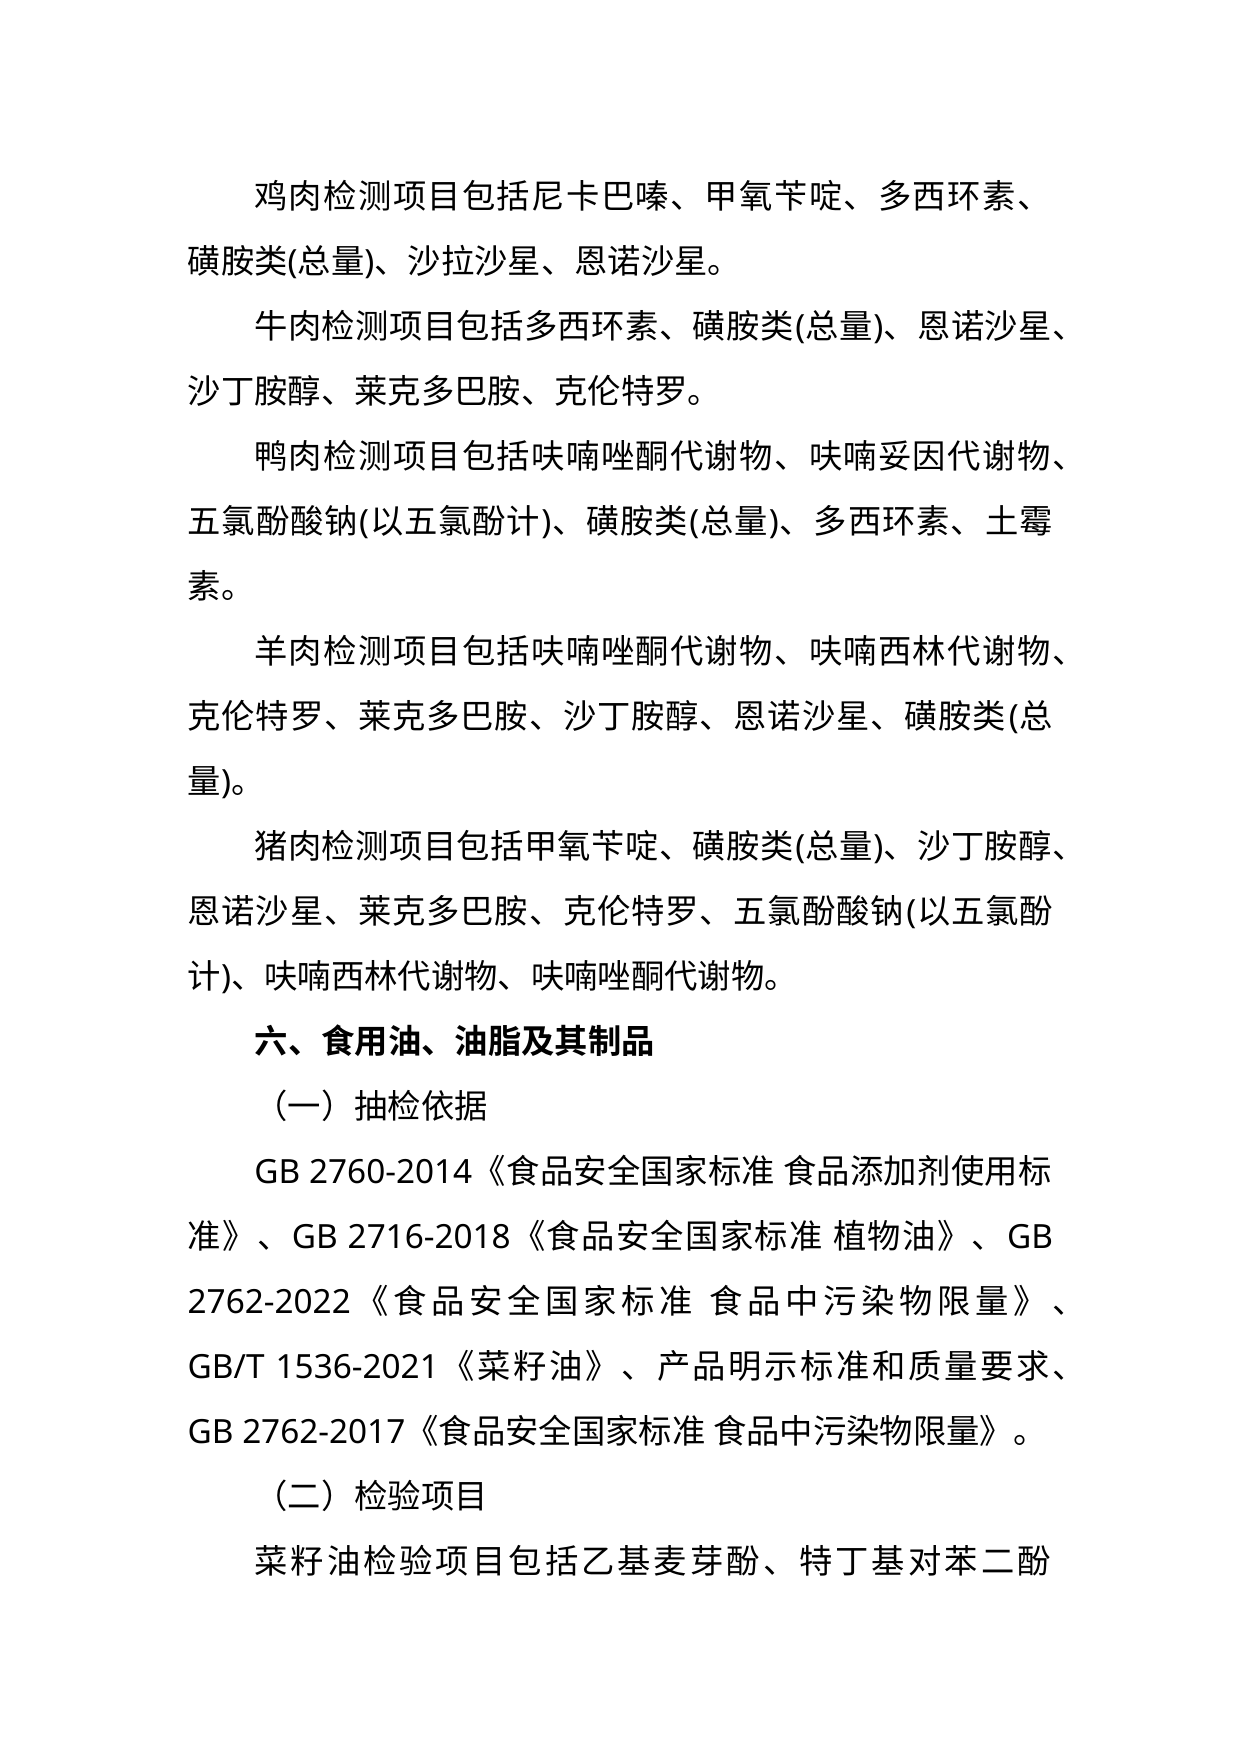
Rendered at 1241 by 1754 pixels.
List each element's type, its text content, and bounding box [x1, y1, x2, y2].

text 羊肉检测项目包括呋喃唑酮代谢物、呋喃西林代谢物、克伦特罗、莱克多巴胺、沙丁胺醇、恩诺沙星、磺胺类(总量)。 [187, 617, 1053, 812]
text （一）抽检依据 [187, 1072, 1053, 1137]
text 鸭肉检测项目包括呋喃唑酮代谢物、呋喃妥因代谢物、五氯酚酸钠(以五氯酚计)、磺胺类(总量)、多西环素、土霉素。 [187, 422, 1053, 617]
text 六、食用油、油脂及其制品 [187, 1007, 1053, 1072]
text 牛肉检测项目包括多西环素、磺胺类(总量)、恩诺沙星、沙丁胺醇、莱克多巴胺、克伦特罗。 [187, 292, 1053, 422]
text 鸡肉检测项目包括尼卡巴嗪、甲氧苄啶、多西环素、磺胺类(总量)、沙拉沙星、恩诺沙星。 [187, 162, 1053, 292]
text （二）检验项目 [187, 1462, 1053, 1527]
text 猪肉检测项目包括甲氧苄啶、磺胺类(总量)、沙丁胺醇、恩诺沙星、莱克多巴胺、克伦特罗、五氯酚酸钠(以五氯酚计)、呋喃西林代谢物、呋喃唑酮代谢物。 [187, 812, 1053, 1007]
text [187, 1527, 1053, 1592]
text GB 2760-2014《食品安全国家标准 食品添加剂使用标准》、GB 2716-2018《食品安全国家标准 植物油》、GB 2762-2022《食品安全国家标准 食品中污染物限量》、GB/T 1536-2021《菜籽油》、产品明示标准和质量要求、GB 2762-2017《食品安全国家标准 食品中污染物限量》。 [187, 1137, 1053, 1462]
